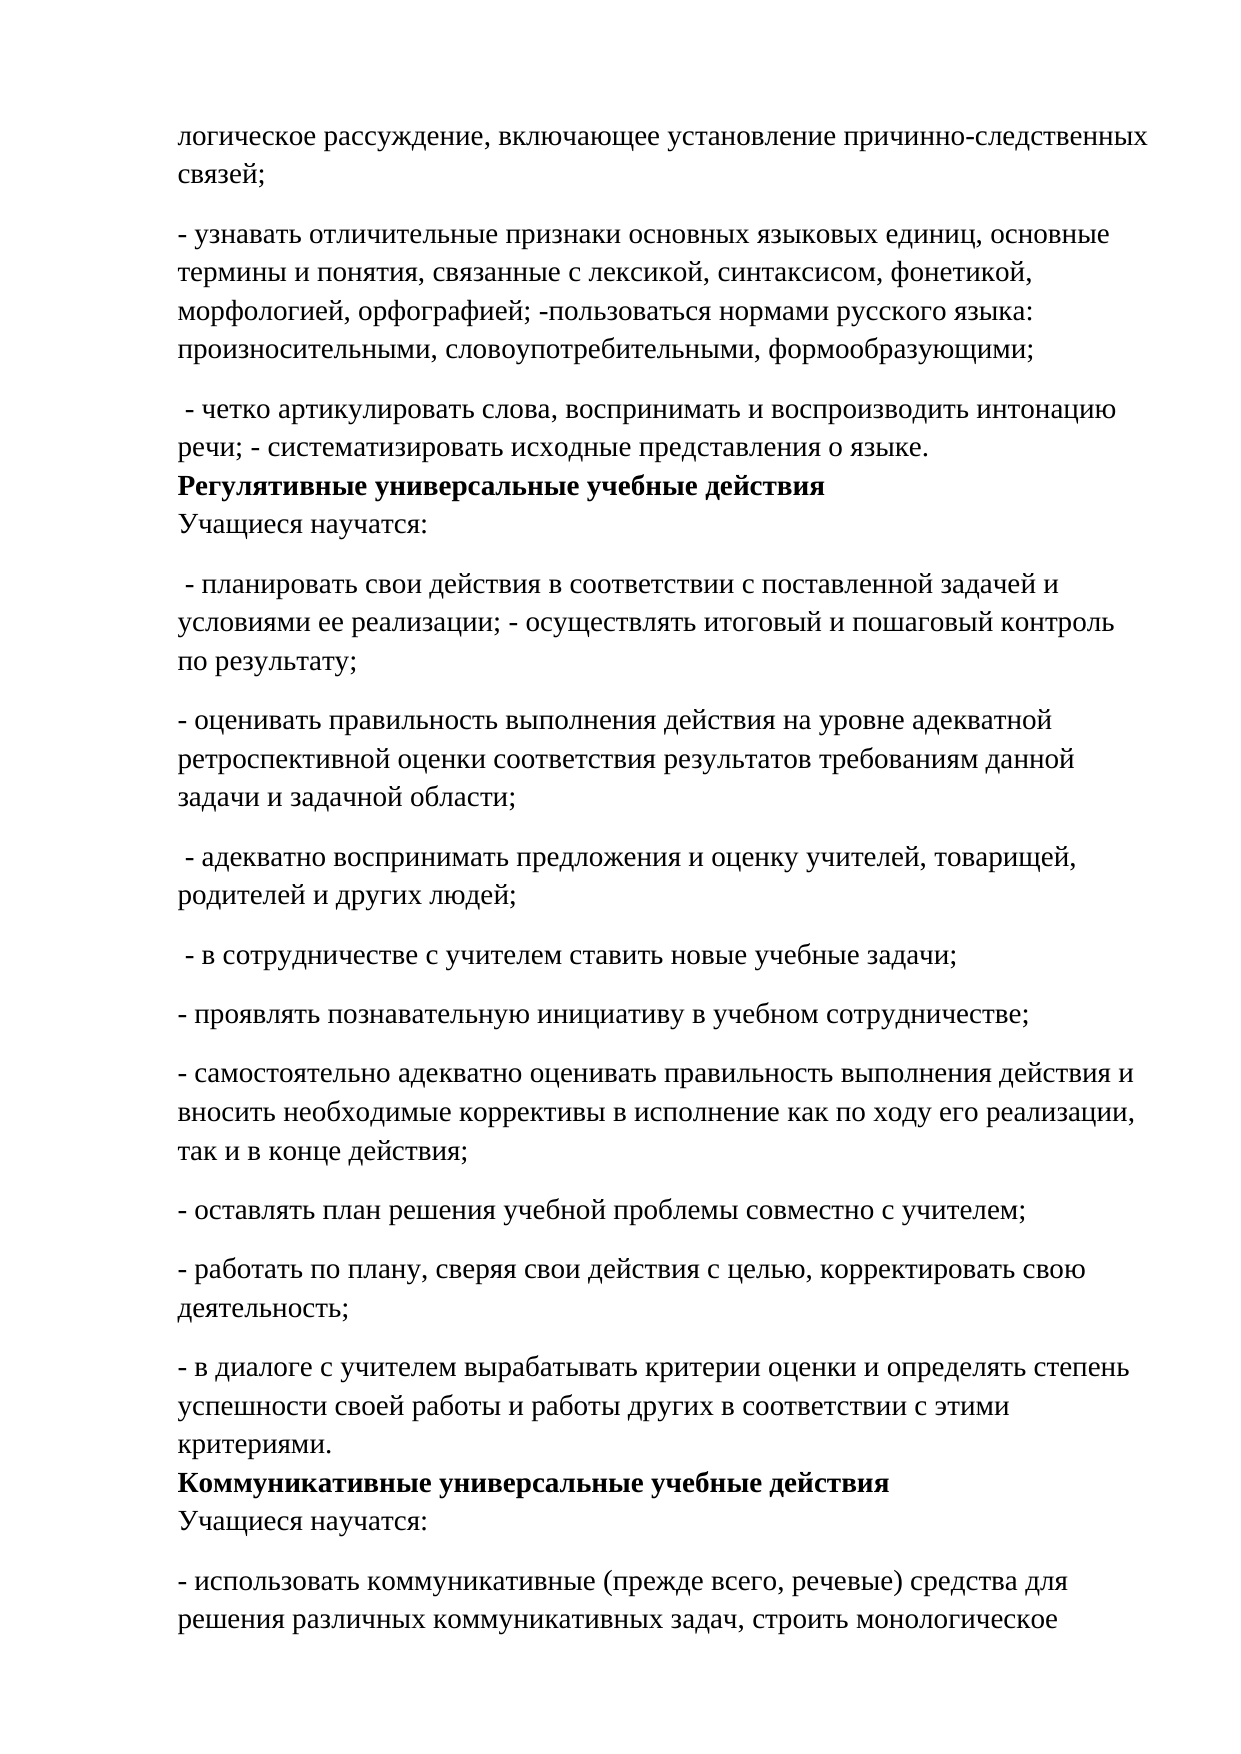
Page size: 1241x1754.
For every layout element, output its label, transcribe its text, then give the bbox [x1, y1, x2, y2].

text - работать по плану, сверяя свои действия с целью, корректировать свою деятельность; [177, 1251, 1152, 1323]
text - в сотрудничестве с учителем ставить новые учебные задачи; [177, 937, 1152, 970]
text - четко артикулировать слова, воспринимать и воспроизводить интонацию речи; - систематизировать исходные представления о языке. Регулятивные универсальные учебные действия Учащиеся научатся: [177, 391, 1152, 540]
text - оценивать правильность выполнения действия на уровне адекватной ретроспективной оценки соответствия результатов требованиям данной задачи и задачной области; [177, 702, 1152, 813]
text - самостоятельно адекватно оценивать правильность выполнения действия и вносить необходимые коррективы в исполнение как по ходу его реализации, так и в конце действия; [177, 1056, 1152, 1166]
text - в диалоге с учителем вырабатывать критерии оценки и определять степень успешности своей работы и работы других в соответствии с этими критериями. Коммуникативные универсальные учебные действия Учащиеся научатся: [177, 1349, 1152, 1537]
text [177, 118, 1152, 190]
text - проявлять познавательную инициативу в учебном сотрудничестве; [177, 996, 1152, 1030]
text - адекватно воспринимать предложения и оценку учителей, товарищей, родителей и других людей; [177, 839, 1152, 911]
text - планировать свои действия в соответствии с поставленной задачей и условиями ее реализации; - осуществлять итоговый и пошаговый контроль по результату; [177, 566, 1152, 677]
text - узнавать отличительные признаки основных языковых единиц, основные термины и понятия, связанные с лексикой, синтаксисом, фонетикой, морфологией, орфографией; -пользоваться нормами русского языка: произносительными, словоупотребительными, формообразующими; [177, 216, 1152, 365]
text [177, 1563, 1152, 1635]
text - оставлять план решения учебной проблемы совместно с учителем; [177, 1192, 1152, 1226]
